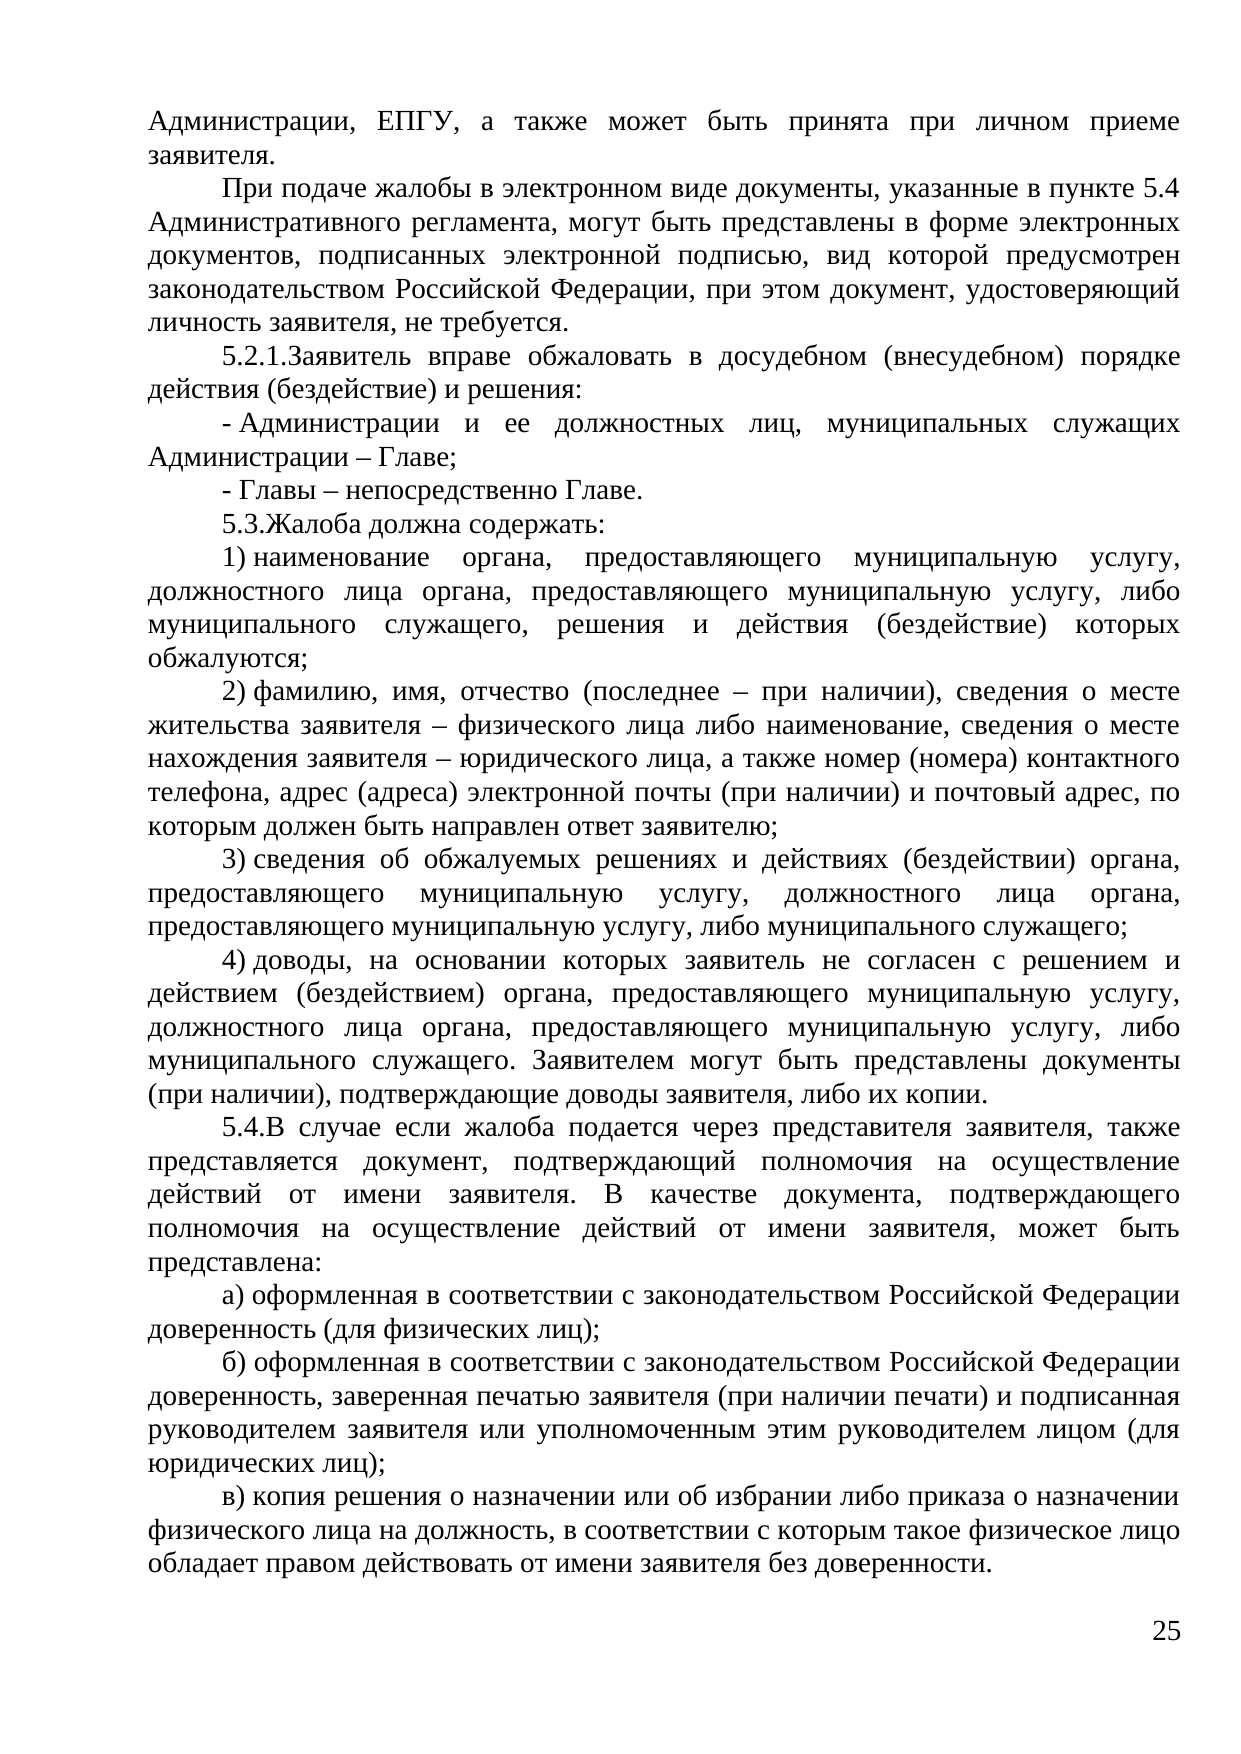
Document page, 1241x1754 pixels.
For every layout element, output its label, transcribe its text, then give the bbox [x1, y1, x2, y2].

text 5.3.Жалоба должна содержать: [148, 506, 1181, 539]
text 5.4.В случае если жалоба подается через представителя заявителя, также представляется документ, подтверждающий полномочия на осуществление действий от имени заявителя. В качестве документа, подтверждающего полномочия на осуществление действий от имени заявителя, может быть представлена: [148, 1109, 1181, 1277]
text 2) фамилию, имя, отчество (последнее – при наличии), сведения о месте жительства заявителя – физического лица либо наименование, сведения о месте нахождения заявителя – юридического лица, а также номер (номера) контактного телефона, адрес (адреса) электронной почты (при наличии) и почтовый адрес, по которым должен быть направлен ответ заявителю; [148, 673, 1181, 841]
text б) оформленная в соответствии с законодательством Российской Федерации доверенность, заверенная печатью заявителя (при наличии печати) и подписанная руководителем заявителя или уполномоченным этим руководителем лицом (для юридических лиц); [148, 1344, 1181, 1478]
text 3) сведения об обжалуемых решениях и действиях (бездействии) органа, предоставляющего муниципальную услугу, должностного лица органа, предоставляющего муниципальную услугу, либо муниципального служащего; [148, 841, 1181, 942]
text 5.2.1.Заявитель вправе обжаловать в досудебном (внесудебном) порядке действия (бездействие) и решения: [148, 338, 1181, 405]
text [148, 103, 1181, 170]
text При подаче жалобы в электронном виде документы, указанные в пункте 5.4 Административного регламента, могут быть представлены в форме электронных документов, подписанных электронной подписью, вид которой предусмотрен законодательством Российской Федерации, при этом документ, удостоверяющий личность заявителя, не требуется. [148, 170, 1181, 338]
text в) копия решения о назначении или об избрании либо приказа о назначении физического лица на должность, в соответствии с которым такое физическое лицо обладает правом действовать от имени заявителя без доверенности. [148, 1478, 1181, 1579]
text 4) доводы, на основании которых заявитель не согласен с решением и действием (бездействием) органа, предоставляющего муниципальную услугу, должностного лица органа, предоставляющего муниципальную услугу, либо муниципального служащего. Заявителем могут быть представлены документы (при наличии), подтверждающие доводы заявителя, либо их копии. [148, 942, 1181, 1109]
text а) оформленная в соответствии с законодательством Российской Федерации доверенность (для физических лиц); [148, 1277, 1181, 1344]
text 1) наименование органа, предоставляющего муниципальную услугу, должностного лица органа, предоставляющего муниципальную услугу, либо муниципального служащего, решения и действия (бездействие) которых обжалуются; [148, 539, 1181, 673]
text - Главы – непосредственно Главе. [148, 472, 1181, 506]
text - Администрации и ее должностных лиц, муниципальных служащих Администрации – Главе; [148, 405, 1181, 472]
